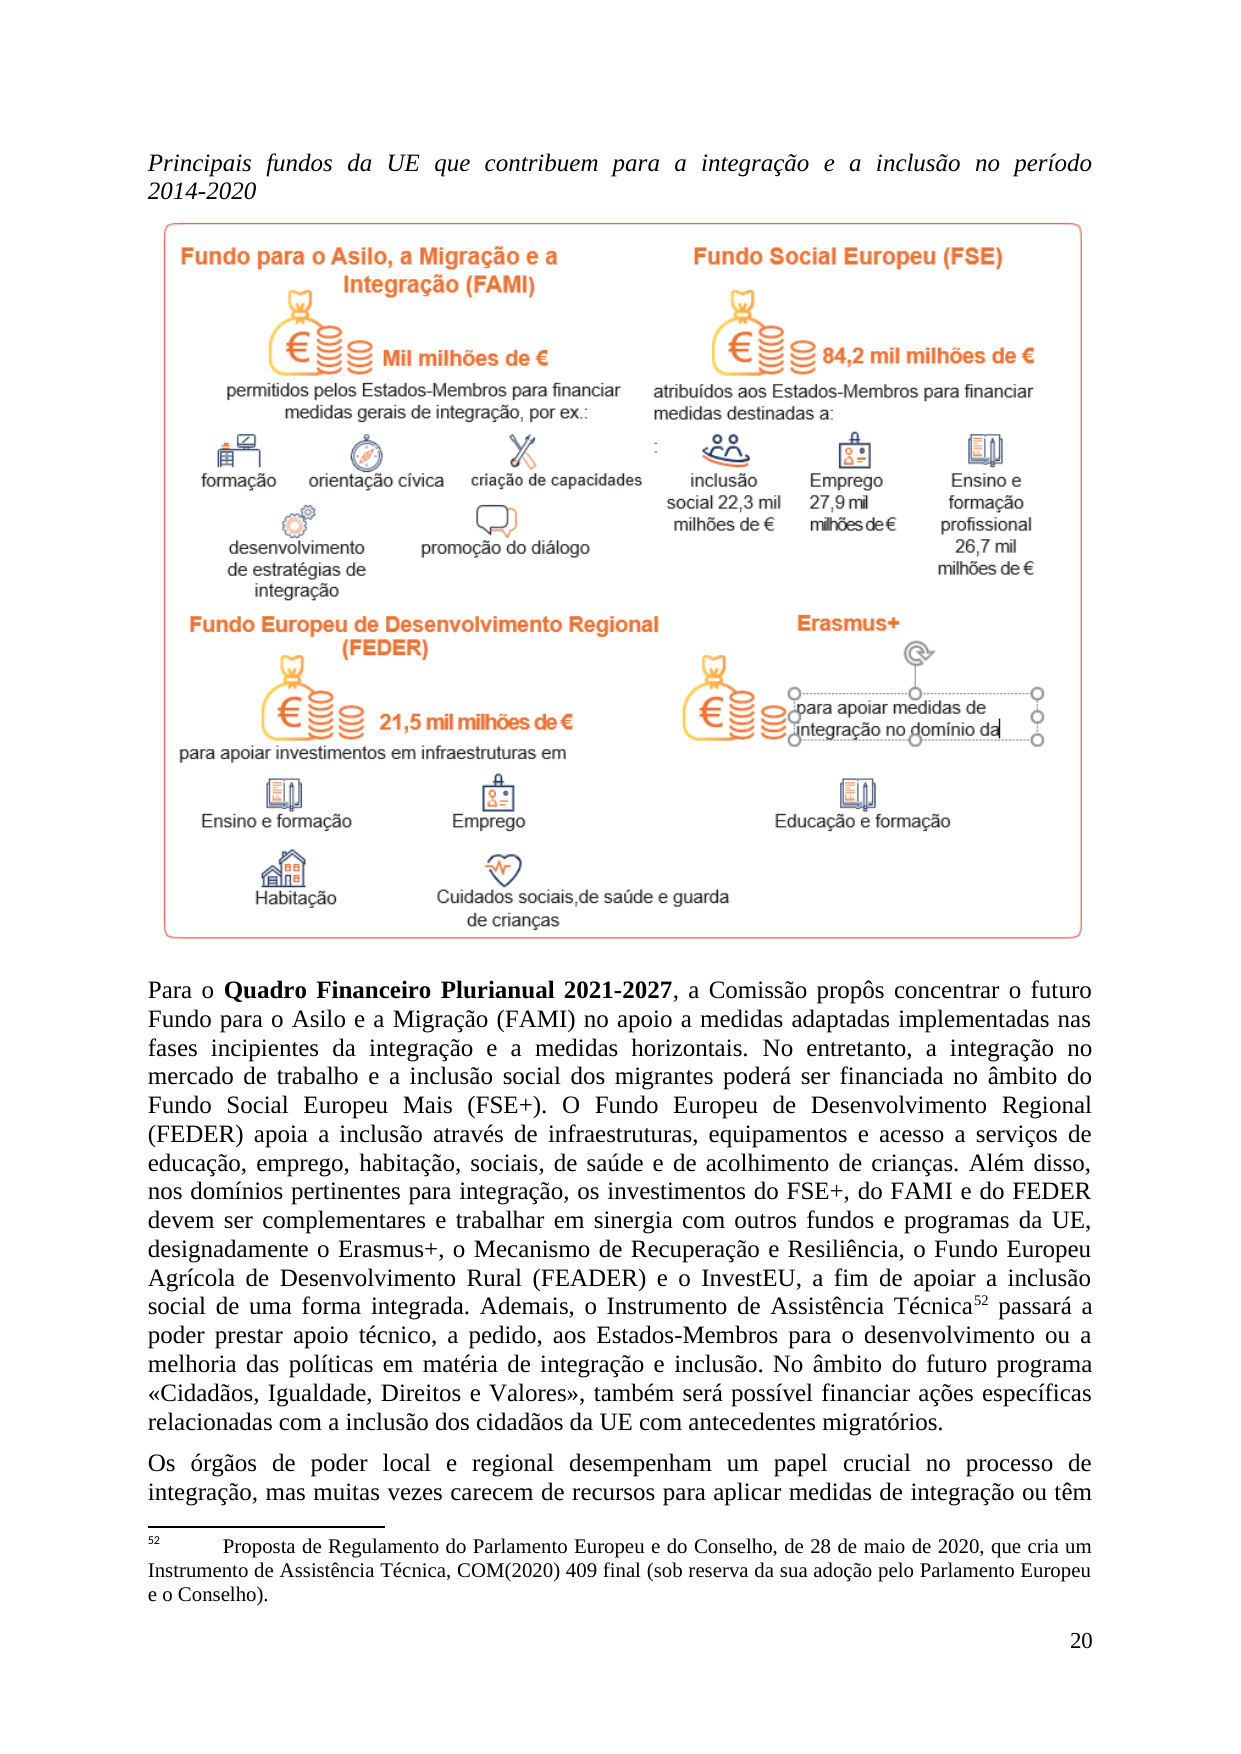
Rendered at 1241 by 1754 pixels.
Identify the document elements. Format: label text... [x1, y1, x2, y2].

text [148, 1448, 1093, 1505]
text Principais fundos da UE que contribuem para a integração e a inclusão no período 2014-2020 [148, 148, 1093, 205]
text Para o Quadro Financeiro Plurianual 2021-2027, a Comissão propôs concentrar o futuro Fundo para o Asilo e a Migração (FAMI) no apoio a medidas adaptadas implementadas nas fases incipientes da integração e a medidas horizontais. No entretanto, a integração no mercado de trabalho e a inclusão social dos migrantes poderá ser financiada no âmbito do Fundo Social Europeu Mais (FSE+). O Fundo Europeu de Desenvolvimento Regional (FEDER) apoia a inclusão através de infraestruturas, equipamentos e acesso a serviços de educação, emprego, habitação, sociais, de saúde e de acolhimento de crianças. Além disso, nos domínios pertinentes para integração, os investimentos do FSE+, do FAMI e do FEDER devem ser complementares e trabalhar em sinergia com outros fundos e programas da UE, designadamente o Erasmus+, o Mecanismo de Recuperação e Resiliência, o Fundo Europeu Agrícola de Desenvolvimento Rural (FEADER) e o InvestEU, a fim de apoiar a inclusão social de uma forma integrada. Ademais, o Instrumento de Assistência Técnica passará a poder prestar apoio técnico, a pedido, aos Estados-Membros para o desenvolvimento ou a melhoria das políticas em matéria de integração e inclusão. No âmbito do futuro programa «Cidadãos, Igualdade, Direitos e Valores», também será possível financiar ações específicas relacionadas com a inclusão dos cidadãos da UE com antecedentes migratórios. [148, 975, 1093, 1435]
picture [147, 217, 1093, 963]
